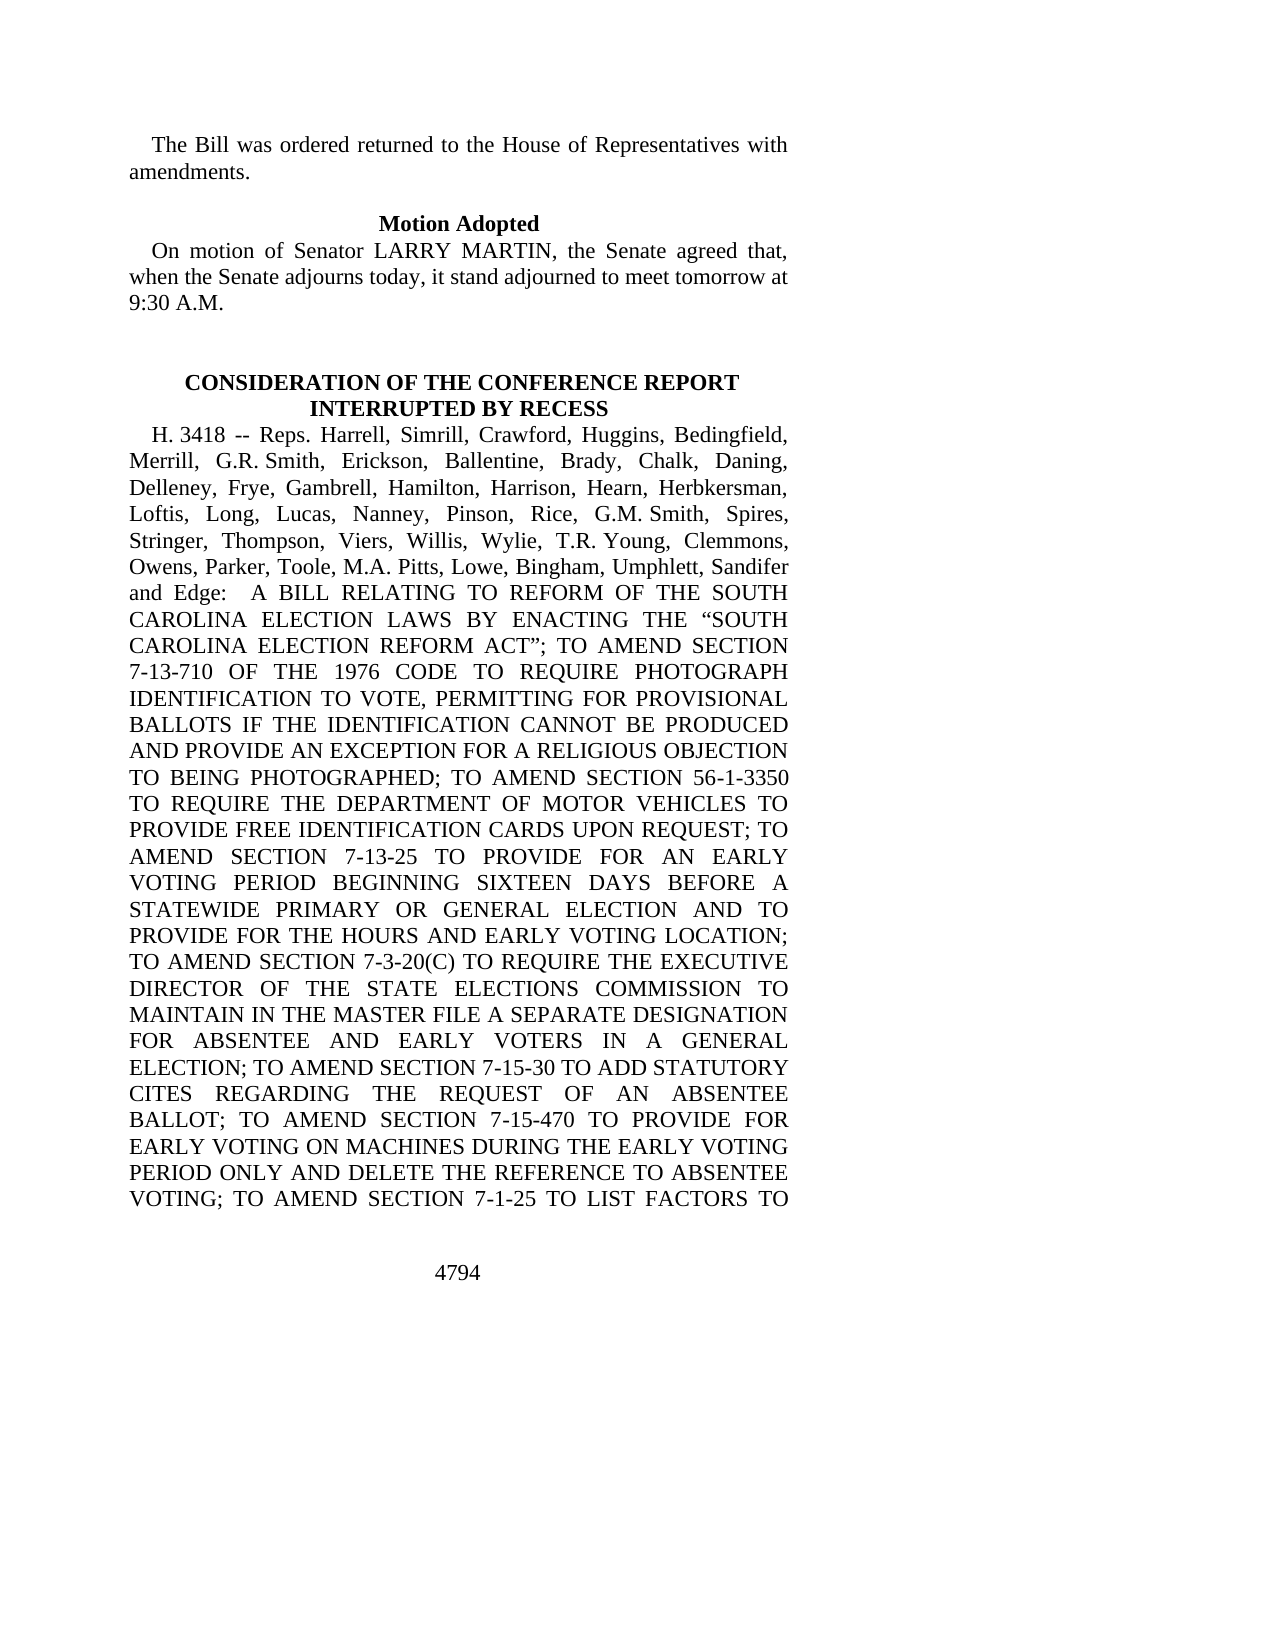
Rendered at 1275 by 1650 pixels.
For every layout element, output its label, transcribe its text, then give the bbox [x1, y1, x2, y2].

text The Bill was ordered returned to the House of Representatives with amendments. [129, 131, 789, 184]
text On motion of Senator LARRY MARTIN, the Senate agreed that, when the Senate adjourns today, it stand adjourned to meet tomorrow at 9:30 A.M. [129, 237, 789, 316]
text CONSIDERATION OF THE CONFERENCE REPORT [129, 368, 789, 395]
text INTERRUPTED BY RECESS [129, 395, 789, 421]
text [129, 421, 789, 1212]
text Motion Adopted [129, 210, 789, 237]
